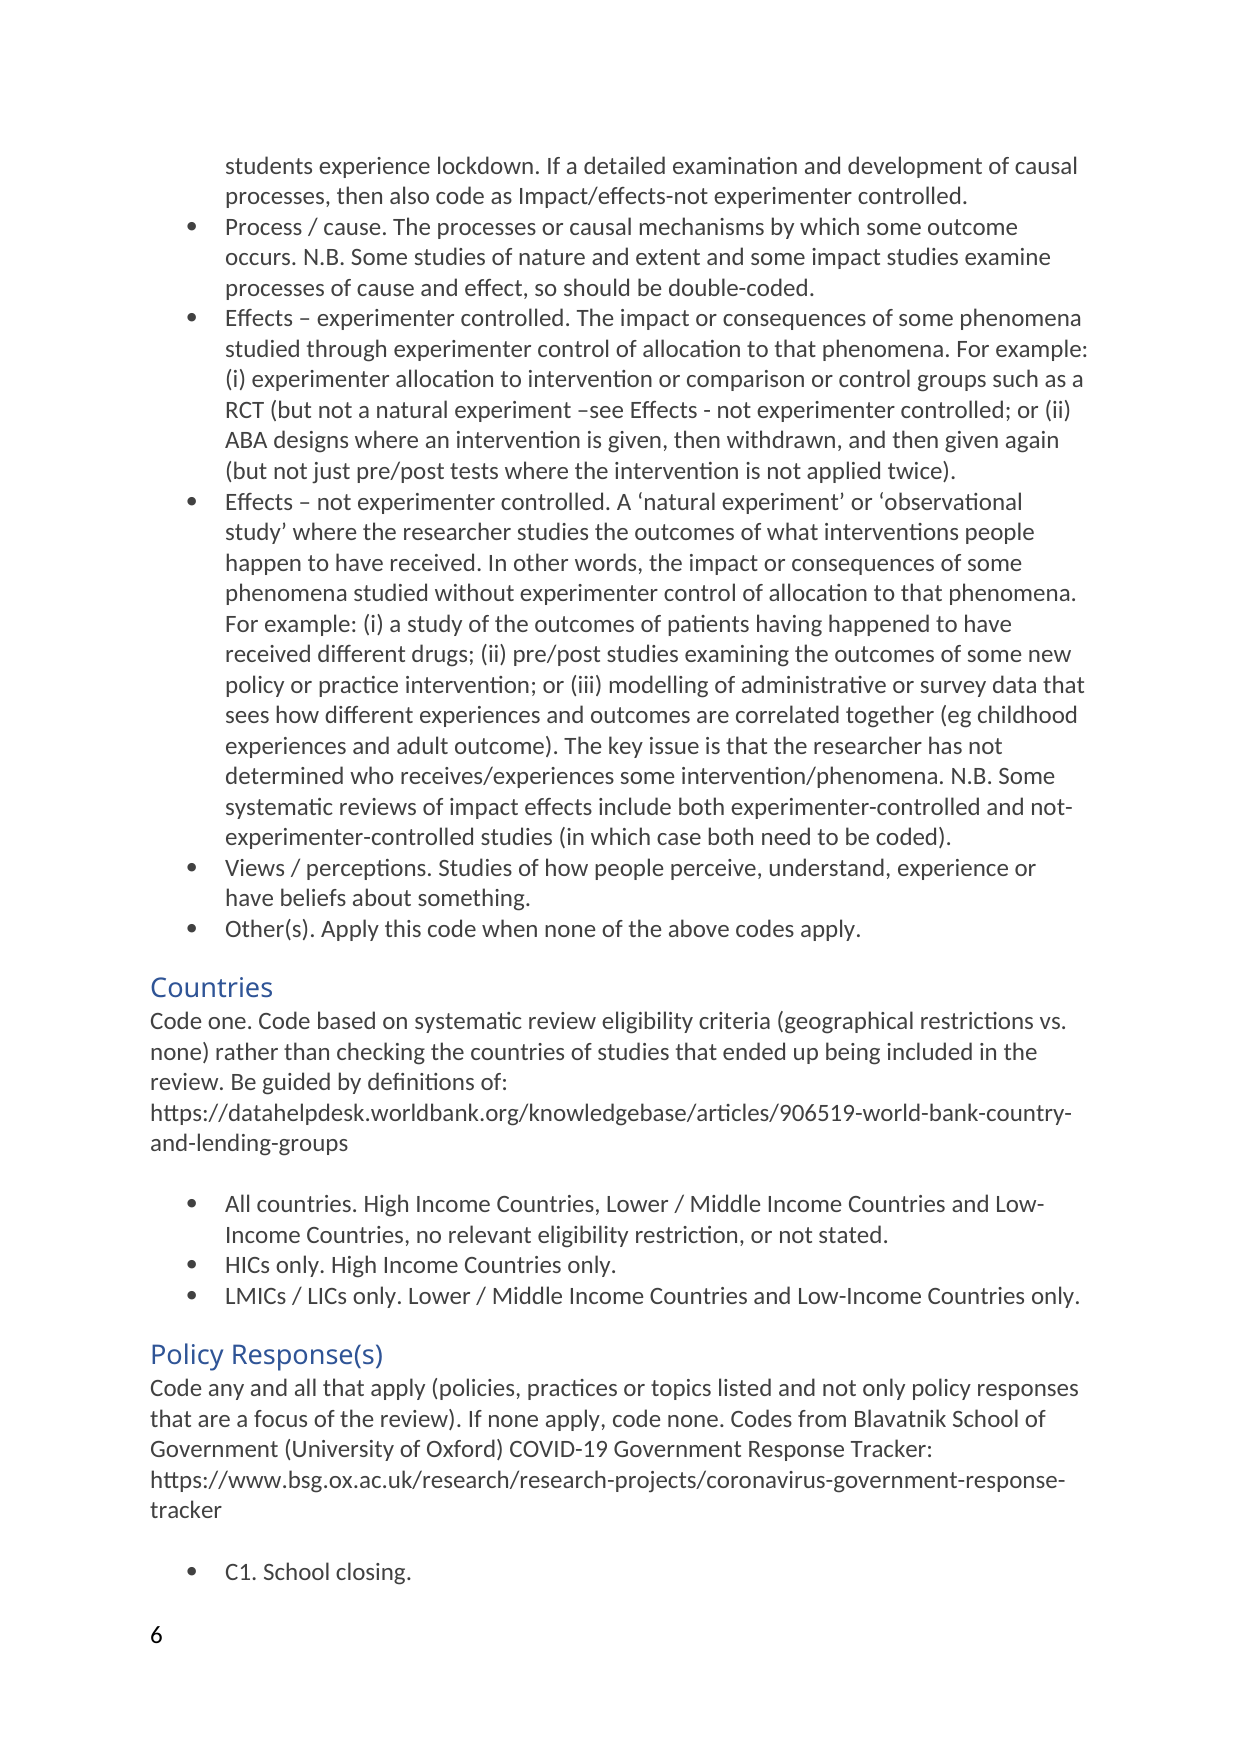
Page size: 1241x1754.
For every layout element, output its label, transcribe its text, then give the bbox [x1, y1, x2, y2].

list Effects – not experimenter controlled. A ‘natural experiment’ or ‘observational study’ where the researcher studies the outcomes of what interventions people happen to have received. In other words, the impact or consequences of some phenomena studied without experimenter control of allocation to that phenomena. For example: (i) a study of the outcomes of patients having happened to have received different drugs; (ii) pre/post studies examining the outcomes of some new policy or practice intervention; or (iii) modelling of administrative or survey data that sees how different experiences and outcomes are correlated together (eg childhood experiences and adult outcome). The key issue is that the researcher has not determined who receives/experiences some intervention/phenomena. N.B. Some systematic reviews of impact effects include both experimenter-controlled and not-experimenter-controlled studies (in which case both need to be coded). [187, 486, 1090, 852]
list Effects – experimenter controlled. The impact or consequences of some phenomena studied through experimenter control of allocation to that phenomena. For example: (i) experimenter allocation to intervention or comparison or control groups such as a RCT (but not a natural experiment –see Effects - not experimenter controlled; or (ii) ABA designs where an intervention is given, then withdrawn, and then given again (but not just pre/post tests where the intervention is not applied twice). [187, 303, 1090, 486]
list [187, 150, 1090, 211]
list Views / perceptions. Studies of how people perceive, understand, experience or have beliefs about something. [187, 852, 1090, 913]
list C1. School closing. [187, 1556, 1090, 1586]
list Process / cause. The processes or causal mechanisms by which some outcome occurs. N.B. Some studies of nature and extent and some impact studies examine processes of cause and effect, so should be double-coded. [187, 211, 1090, 303]
text Countries Code one. Code based on systematic review eligibility criteria (geographical restrictions vs. none) rather than checking the countries of studies that ended up being included in the review. Be guided by definitions of: https://datahelpdesk.worldbank.org/knowledgebase/articles/906519-world-bank-country-and-lending-groups [150, 968, 1090, 1158]
text Policy Response(s) Code any and all that apply (policies, practices or topics listed and not only policy responses that are a focus of the review). If none apply, code none. Codes from Blavatnik School of Government (University of Oxford) COVID-19 Government Response Tracker: https://www.bsg.ox.ac.uk/research/research-projects/coronavirus-government-response-tracker [150, 1336, 1090, 1525]
list All countries. High Income Countries, Lower / Middle Income Countries and Low-Income Countries, no relevant eligibility restriction, or not stated. [187, 1188, 1090, 1249]
list Other(s). Apply this code when none of the above codes apply. [187, 913, 1090, 943]
list LMICs / LICs only. Lower / Middle Income Countries and Low-Income Countries only. [187, 1280, 1090, 1311]
list HICs only. High Income Countries only. [187, 1249, 1090, 1280]
